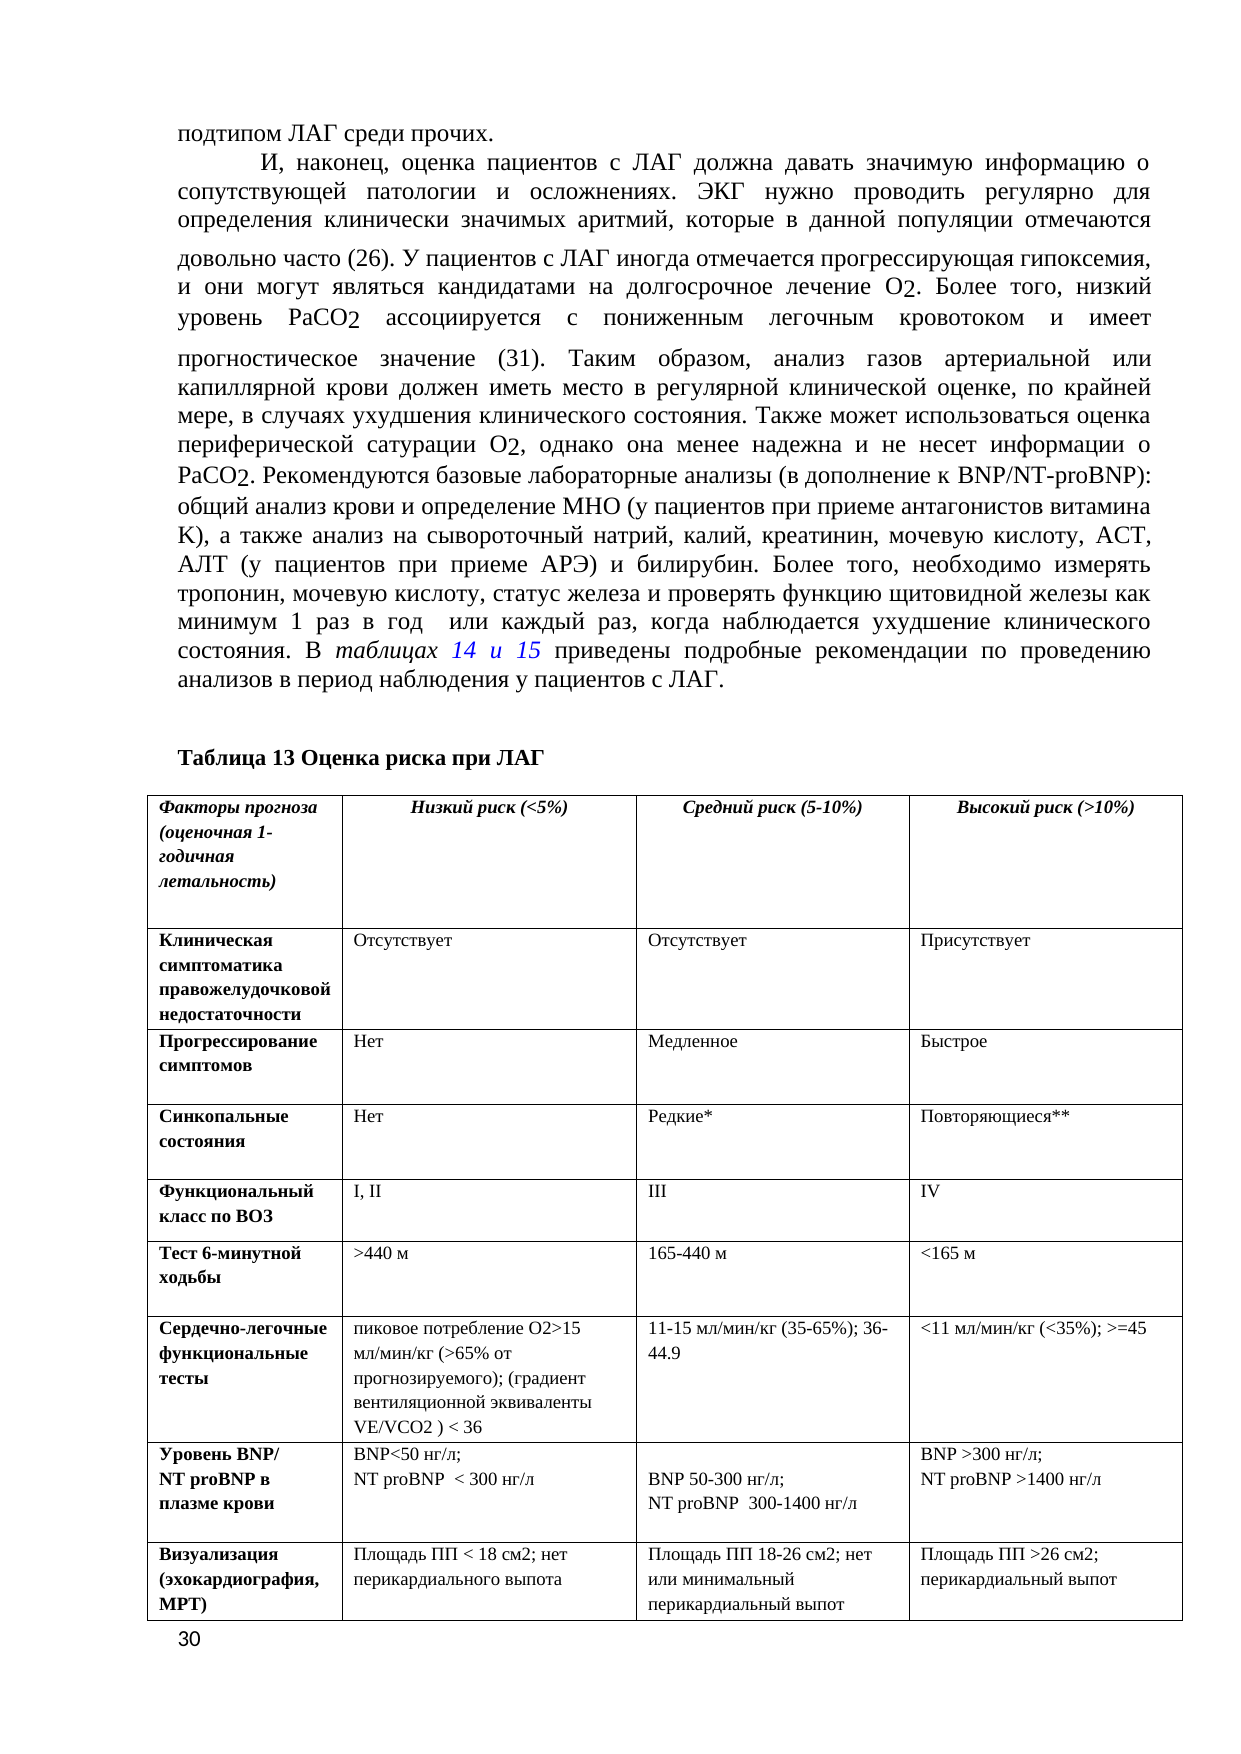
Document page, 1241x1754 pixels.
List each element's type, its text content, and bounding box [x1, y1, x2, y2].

table_header Факторы прогноза (оценочная 1-годичная летальность) [148, 796, 342, 928]
table_cell Медленное [637, 1030, 909, 1104]
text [177, 118, 1152, 147]
table_cell I, II [343, 1180, 636, 1241]
text Таблица 13 Оценка риска при ЛАГ [177, 744, 1152, 770]
table_cell пиковое потребление О2>15 мл/мин/кг (>65% от прогнозируемого); (градиент вентиляционной эквиваленты VE/VCO2 ) < 36 [343, 1317, 636, 1442]
table_cell <11 мл/мин/кг (<35%); >=45 [910, 1317, 1182, 1442]
table_cell Отсутствует [343, 929, 636, 1028]
table_header Средний риск (5-10%) [637, 796, 909, 928]
table_cell IV [910, 1180, 1182, 1241]
table_cell Быстрое [910, 1030, 1182, 1104]
table_cell Нет [343, 1030, 636, 1104]
table_header Высокий риск (>10%) [910, 796, 1182, 928]
table_cell Присутствует [910, 929, 1182, 1028]
table_cell Площадь ПП >26 см2; перикардиальный выпот [910, 1543, 1182, 1620]
table_cell Визуализация (эхокардиография, МРТ) [148, 1543, 342, 1620]
table_cell Синкопальные состояния [148, 1105, 342, 1179]
table_cell BNP 50-300 нг/л; NT proBNP 300-1400 нг/л [637, 1443, 909, 1542]
table_cell Отсутствует [637, 929, 909, 1028]
table_cell Уровень BNP/ NT proBNP в плазме крови [148, 1443, 342, 1542]
table_cell 11-15 мл/мин/кг (35-65%); 36-44.9 [637, 1317, 909, 1442]
table_cell >440 м [343, 1242, 636, 1316]
table_cell Редкие* [637, 1105, 909, 1179]
table_cell Тест 6-минутной ходьбы [148, 1242, 342, 1316]
table_cell 165-440 м [637, 1242, 909, 1316]
table_cell Площадь ПП 18-26 см2; нет или минимальный перикардиальный выпот [637, 1543, 909, 1620]
table_cell Площадь ПП < 18 см2; нет перикардиального выпота [343, 1543, 636, 1620]
table_cell Клиническая симптоматика правожелудочковой недостаточности [148, 929, 342, 1028]
table_header Низкий риск (<5%) [343, 796, 636, 928]
table_cell Сердечно-легочные функциональные тесты [148, 1317, 342, 1442]
table_cell III [637, 1180, 909, 1241]
table_cell Повторяющиеся** [910, 1105, 1182, 1179]
table_cell BNP<50 нг/л; NT proBNP < 300 нг/л [343, 1443, 636, 1542]
text И, наконец, оценка пациентов с ЛАГ должна давать значимую информацию о сопутствующей патологии и осложнениях. ЭКГ нужно проводить регулярно для определения клинически значимых аритмий, которые в данной популяции отмечаются довольно часто (26). У пациентов с ЛАГ иногда отмечается прогрессирующая гипоксемия, и они могут являться кандидатами на долгосрочное лечение O2. Более того, низкий уровень PaСО2 ассоциируется с пониженным легочным кровотоком и имеет прогностическое значение (31). Таким образом, анализ газов артериальной или капиллярной крови должен иметь место в регулярной клинической оценке, по крайней мере, в случаях ухудшения клинического состояния. Также может использоваться оценка периферической сатурации O2, однако она менее надежна и не несет информации о PaСО2. Рекомендуются базовые лабораторные анализы (в дополнение к BNP/NT-proBNP): общий анализ крови и определение МНО (у пациентов при приеме антагонистов витамина K), а также анализ на сывороточный натрий, калий, креатинин, мочевую кислоту, AСT, AЛT (у пациентов при приеме АРЭ) и билирубин. Более того, необходимо измерять тропонин, мочевую кислоту, статус железа и проверять функцию щитовидной железы как минимум 1 раз в год или каждый раз, когда наблюдается ухудшение клинического состояния. В таблицах 14 и 15 приведены подробные рекомендации по проведению анализов в период наблюдения у пациентов с ЛАГ. [177, 147, 1152, 693]
table_cell Функциональный класс по ВОЗ [148, 1180, 342, 1241]
table_cell <165 м [910, 1242, 1182, 1316]
table_cell BNP >300 нг/л; NT proBNP >1400 нг/л [910, 1443, 1182, 1542]
table_cell Прогрессирование симптомов [148, 1030, 342, 1104]
table_cell Нет [343, 1105, 636, 1179]
